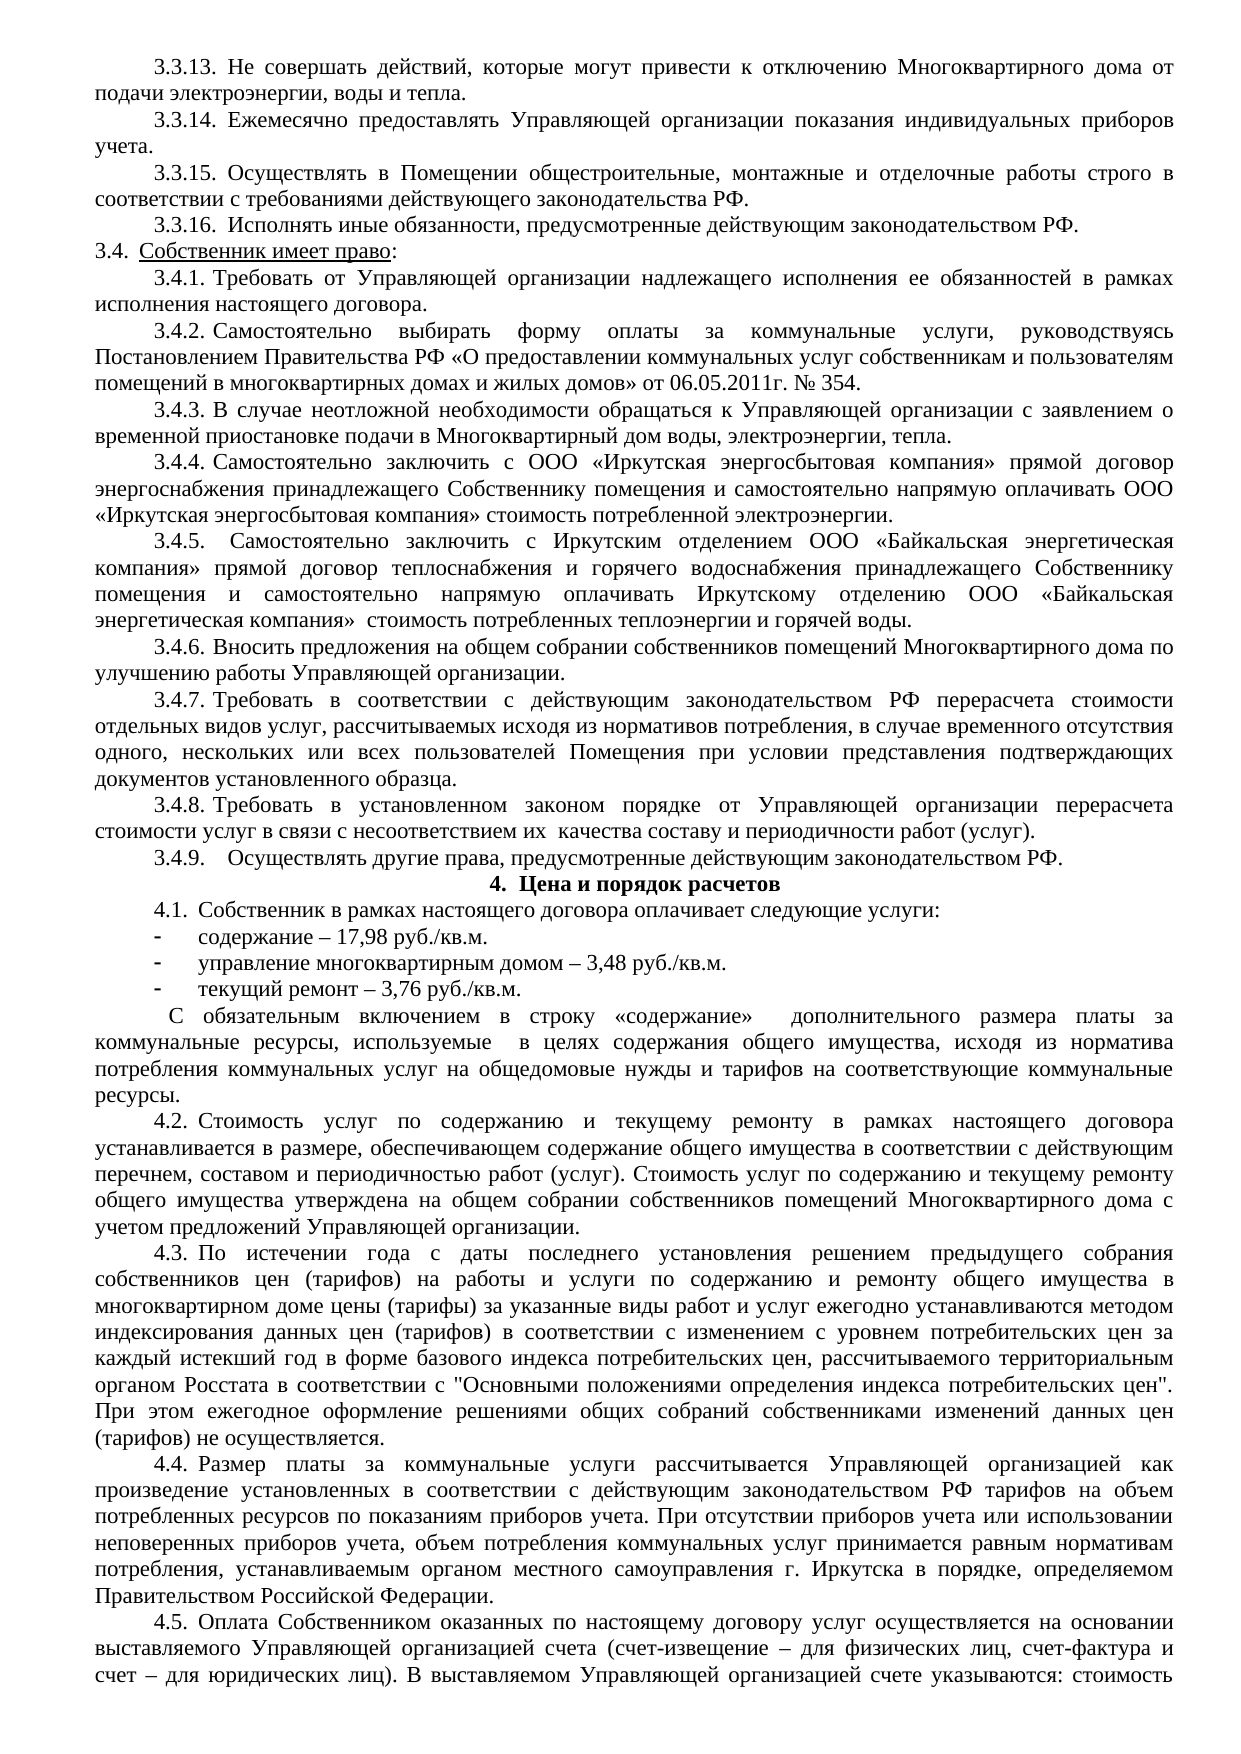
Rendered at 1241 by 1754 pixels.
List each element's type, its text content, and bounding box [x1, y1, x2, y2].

list управление многоквартирным домом – 3,48 руб./кв.м. [94, 949, 1175, 976]
list Цена и порядок расчетов [94, 870, 1175, 896]
list Самостоятельно выбирать форму оплаты за коммунальные услуги, руководствуясь Постановлением Правительства РФ «О предоставлении коммунальных услуг собственникам и пользователям помещений в многоквартирных домах и жилых домов» от 06.05.2011г. № 354. [94, 317, 1175, 396]
list Требовать в соответствии с действующим законодательством РФ перерасчета стоимости отдельных видов услуг, рассчитываемых исходя из нормативов потребления, в случае временного отсутствия одного, нескольких или всех пользователей Помещения при условии представления подтверждающих документов установленного образца. [94, 686, 1175, 791]
list Ежемесячно предоставлять Управляющей организации показания индивидуальных приборов учета. [94, 106, 1175, 158]
list Самостоятельно заключить с Иркутским отделением ООО «Байкальская энергетическая компания» прямой договор теплоснабжения и горячего водоснабжения принадлежащего Собственнику помещения и самостоятельно напрямую оплачивать Иркутскому отделению ООО «Байкальская энергетическая компания» стоимость потребленных теплоэнергии и горячей воды. [94, 527, 1175, 633]
list Размер платы за коммунальные услуги рассчитывается Управляющей организацией как произведение установленных в соответствии с действующим законодательством РФ тарифов на объем потребленных ресурсов по показаниям приборов учета. При отсутствии приборов учета или использовании неповеренных приборов учета, объем потребления коммунальных услуг принимается равным нормативам потребления, устанавливаемым органом местного самоуправления г. Иркутска в порядке, определяемом Правительством Российской Федерации. [94, 1450, 1175, 1608]
list Требовать в установленном законом порядке от Управляющей организации перерасчета стоимости услуг в связи с несоответствием их качества составу и периодичности работ (услуг). [94, 791, 1175, 844]
list Требовать от Управляющей организации надлежащего исполнения ее обязанностей в рамках исполнения настоящего договора. [94, 264, 1175, 317]
list Не совершать действий, которые могут привести к отключению Многоквартирного дома от подачи электроэнергии, воды и тепла. [94, 53, 1175, 106]
list Стоимость услуг по содержанию и текущему ремонту в рамках настоящего договора устанавливается в размере, обеспечивающем содержание общего имущества в соответствии с действующим перечнем, составом и периодичностью работ (услуг). Стоимость услуг по содержанию и текущему ремонту общего имущества утверждена на общем собрании собственников помещений Многоквартирного дома с учетом предложений Управляющей организации. [94, 1107, 1175, 1239]
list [94, 1608, 1175, 1687]
list Вносить предложения на общем собрании собственников помещений Многоквартирного дома по улучшению работы Управляющей организации. [94, 633, 1175, 686]
list По истечении года с даты последнего установления решением предыдущего собрания собственников цен (тарифов) на работы и услуги по содержанию и ремонту общего имущества в многоквартирном доме цены (тарифы) за указанные виды работ и услуг ежегодно устанавливаются методом индексирования данных цен (тарифов) в соответствии с изменением с уровнем потребительских цен за каждый истекший год в форме базового индекса потребительских цен, рассчитываемого территориальным органом Росстата в соответствии с "Основными положениями определения индекса потребительских цен". При этом ежегодное оформление решениями общих собраний собственниками изменений данных цен (тарифов) не осуществляется. [94, 1239, 1175, 1450]
list Самостоятельно заключить с ООО «Иркутская энергосбытовая компания» прямой договор энергоснабжения принадлежащего Собственнику помещения и самостоятельно напрямую оплачивать ООО «Иркутская энергосбытовая компания» стоимость потребленной электроэнергии. [94, 448, 1175, 527]
list Осуществлять другие права, предусмотренные действующим законодательством РФ. [94, 844, 1175, 870]
text С обязательным включением в строку «содержание» дополнительного размера платы за коммунальные ресурсы, используемые в целях содержания общего имущества, исходя из норматива потребления коммунальных услуг на общедомовые нужды и тарифов на соответствующие коммунальные ресурсы. [94, 1002, 1175, 1107]
list Собственник имеет право: [94, 238, 1175, 264]
list текущий ремонт – 3,76 руб./кв.м. [94, 976, 1175, 1002]
list Осуществлять в Помещении общестроительные, монтажные и отделочные работы строго в соответствии с требованиями действующего законодательства РФ. [94, 158, 1175, 211]
list Исполнять иные обязанности, предусмотренные действующим законодательством РФ. [94, 211, 1175, 238]
list Собственник в рамках настоящего договора оплачивает следующие услуги: [94, 896, 1175, 923]
list содержание – 17,98 руб./кв.м. [94, 923, 1175, 949]
list В случае неотложной необходимости обращаться к Управляющей организации с заявлением о временной приостановке подачи в Многоквартирный дом воды, электроэнергии, тепла. [94, 396, 1175, 448]
